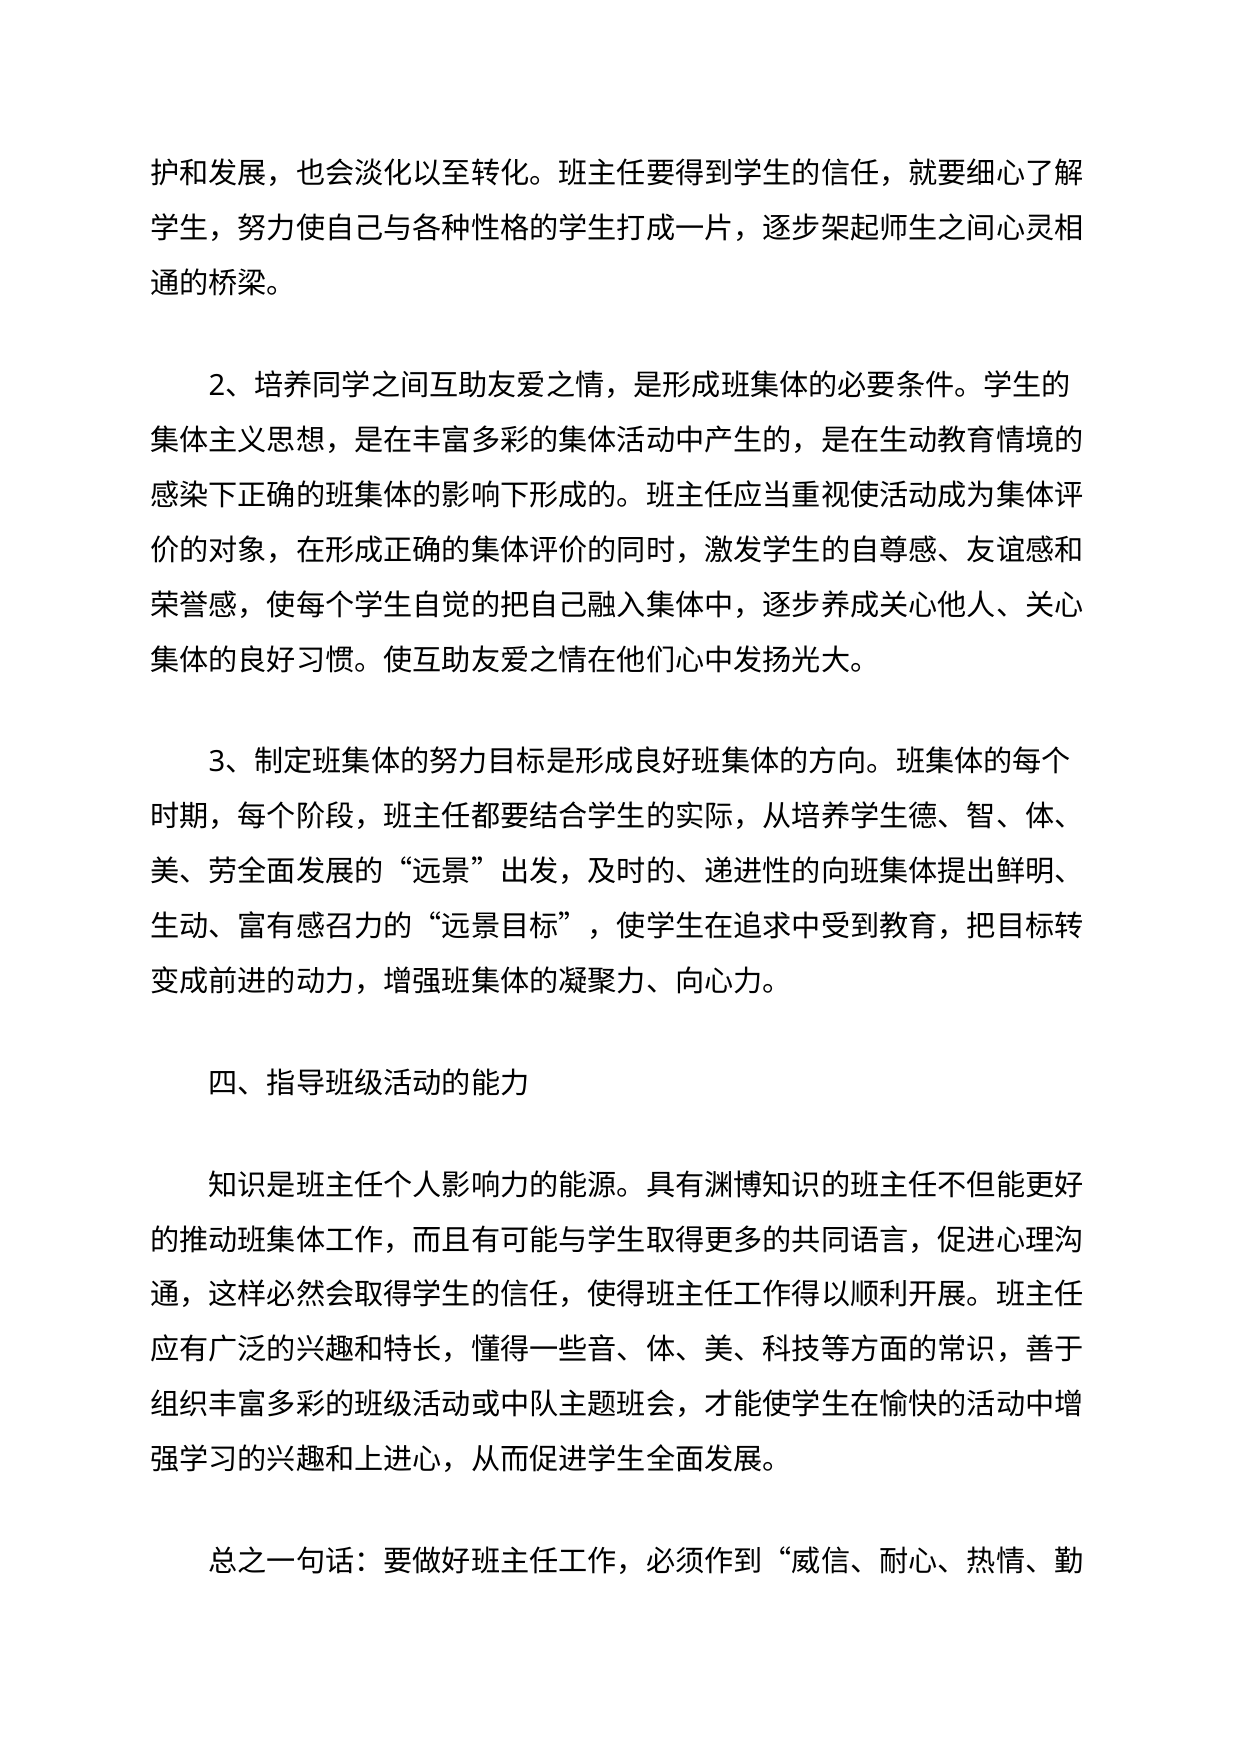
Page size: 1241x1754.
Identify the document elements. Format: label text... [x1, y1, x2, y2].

text 2、培养同学之间互助友爱之情，是形成班集体的必要条件。学生的集体主义思想，是在丰富多彩的集体活动中产生的，是在生动教育情境的感染下正确的班集体的影响下形成的。班主任应当重视使活动成为集体评价的对象，在形成正确的集体评价的同时，激发学生的自尊感、友谊感和荣誉感，使每个学生自觉的把自己融入集体中，逐步养成关心他人、关心集体的良好习惯。使互助友爱之情在他们心中发扬光大。 [150, 362, 1090, 678]
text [150, 150, 1090, 302]
text 知识是班主任个人影响力的能源。具有渊博知识的班主任不但能更好的推动班集体工作，而且有可能与学生取得更多的共同语言，促进心理沟通，这样必然会取得学生的信任，使得班主任工作得以顺利开展。班主任应有广泛的兴趣和特长，懂得一些音、体、美、科技等方面的常识，善于组织丰富多彩的班级活动或中队主题班会，才能使学生在愉快的活动中增强学习的兴趣和上进心，从而促进学生全面发展。 [150, 1161, 1090, 1478]
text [150, 1537, 1090, 1580]
text 3、制定班集体的努力目标是形成良好班集体的方向。班集体的每个时期，每个阶段，班主任都要结合学生的实际，从培养学生德、智、体、美、劳全面发展的“远景”出发，及时的、递进性的向班集体提出鲜明、生动、富有感召力的“远景目标”，使学生在追求中受到教育，把目标转变成前进的动力，增强班集体的凝聚力、向心力。 [150, 738, 1090, 1000]
text 四、指导班级活动的能力 [150, 1059, 1090, 1102]
